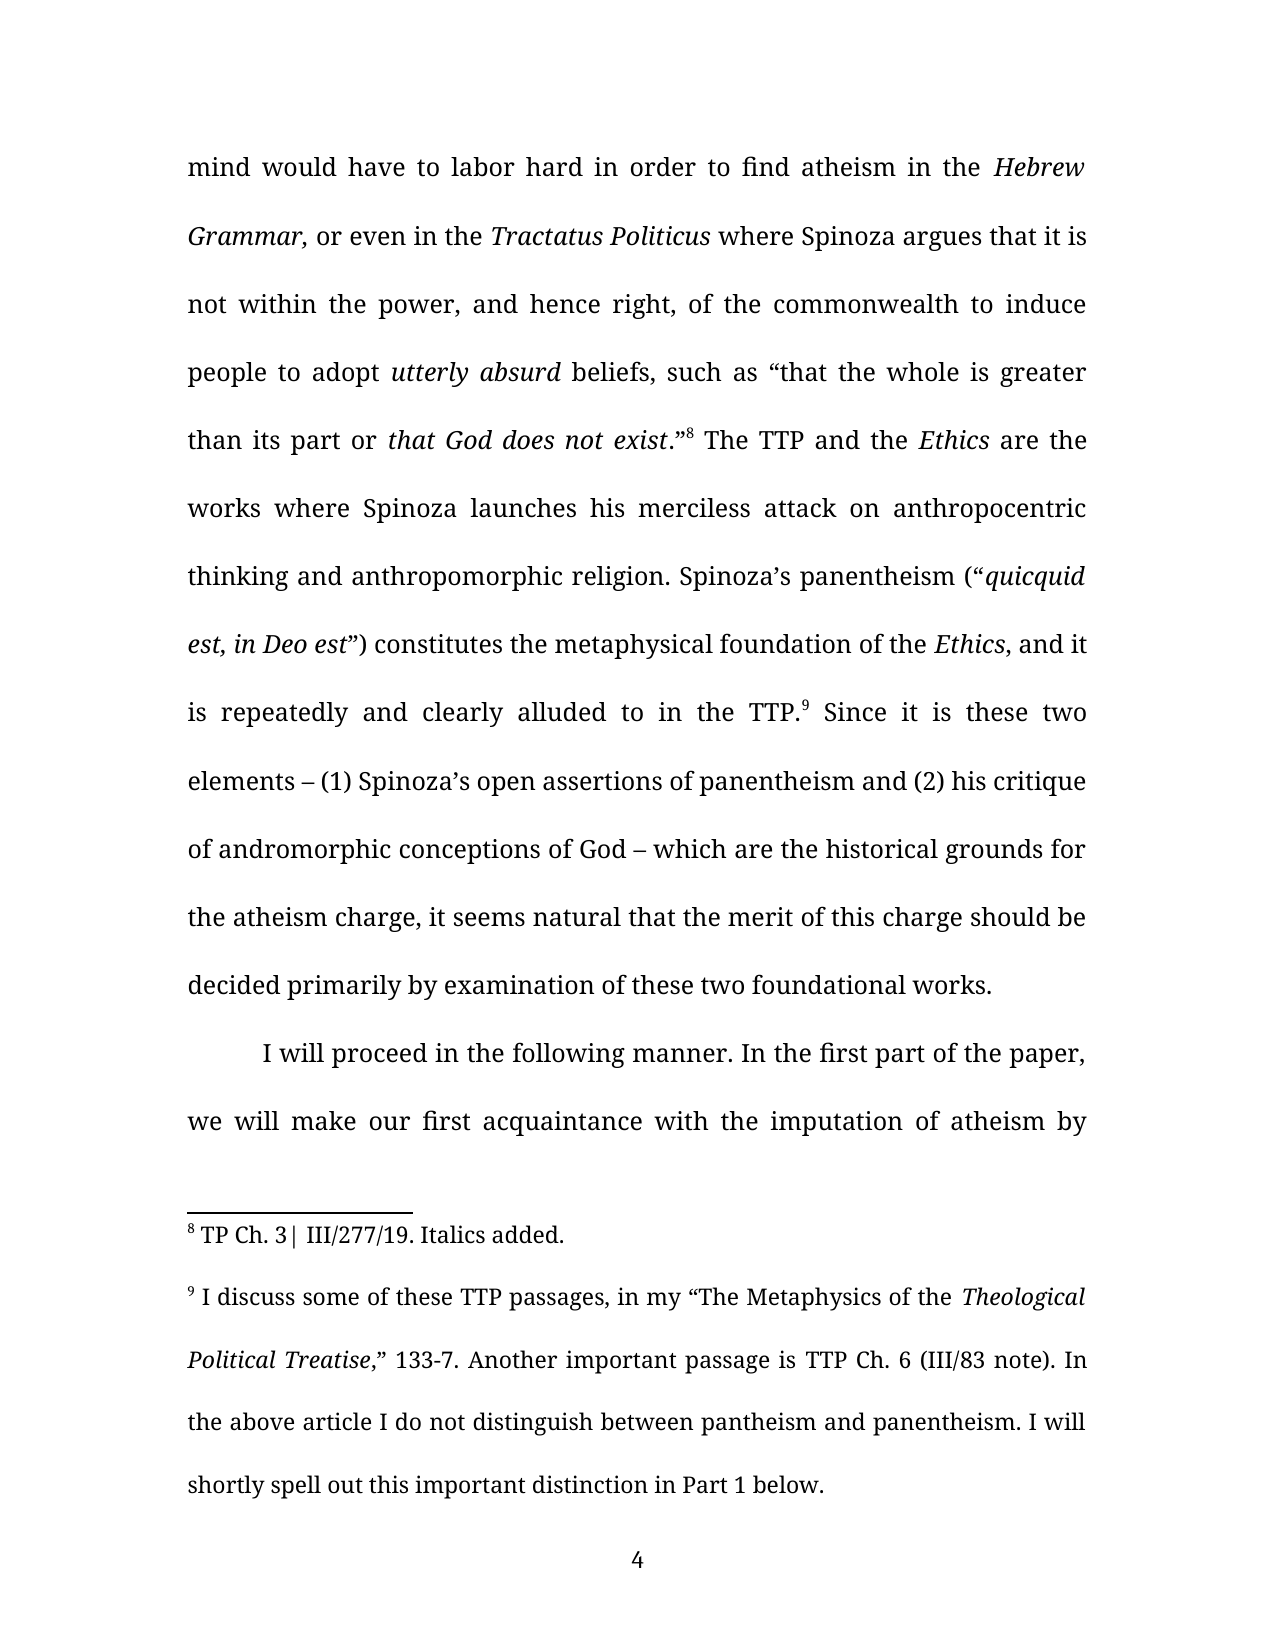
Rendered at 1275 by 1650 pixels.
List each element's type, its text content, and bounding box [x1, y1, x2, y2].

text I have chosen the current topic as my contribution to a volume focused on the TTP, the Ethics, and their interrelations because it is precisely these two books which brought about the common reactionary accusation of atheism by Spinoza’s contemporaries. Addressing Spinoza’s 1663 book, Descartes’ Principles of Philosophy, Bayle writes: “Spinoza appears as orthodox in that book about the nature of God.” As we shall shortly see, Descartes too was accused of atheism by some of his contemporaries (though not so by Bayle). The latter designates his target quite explicitly: “[Spinoza’s] Tractatus Theologico Politicus, printed in Amsterdam, in the year 1670, is a pernicious and execrable book which contains all the seeds of the Atheism he plainly discovered in his Opera Posthuma.” François Lamy, in his 1696 Le nouvel athéisme renversé, also focused on the Ethics and the TTP in his attack on Spinoza’s atheism. Bayle’s reference to the Opera Posthuma is ostensibly targeting the Ethics at least primarily, if not uniquely. Even the most suspicious and distrustful mind would have to labor hard in order to find atheism in the Hebrew Grammar, or even in the Tractatus Politicus where Spinoza argues that it is not within the power, and hence right, of the commonwealth to induce people to adopt utterly absurd beliefs, such as “that the whole is greater than its part or that God does not exist.” The TTP and the Ethics are the works where Spinoza launches his merciless attack on anthropocentric thinking and anthropomorphic religion. Spinoza’s panentheism (“quicquid est, in Deo est”) constitutes the metaphysical foundation of the Ethics, and it is repeatedly and clearly alluded to in the TTP. Since it is these two elements – (1) Spinoza’s open assertions of panentheism and (2) his critique of andromorphic conceptions of God – which are the historical grounds for the atheism charge, it seems natural that the merit of this charge should be decided primarily by examination of these two foundational works. [187, 150, 1087, 1002]
